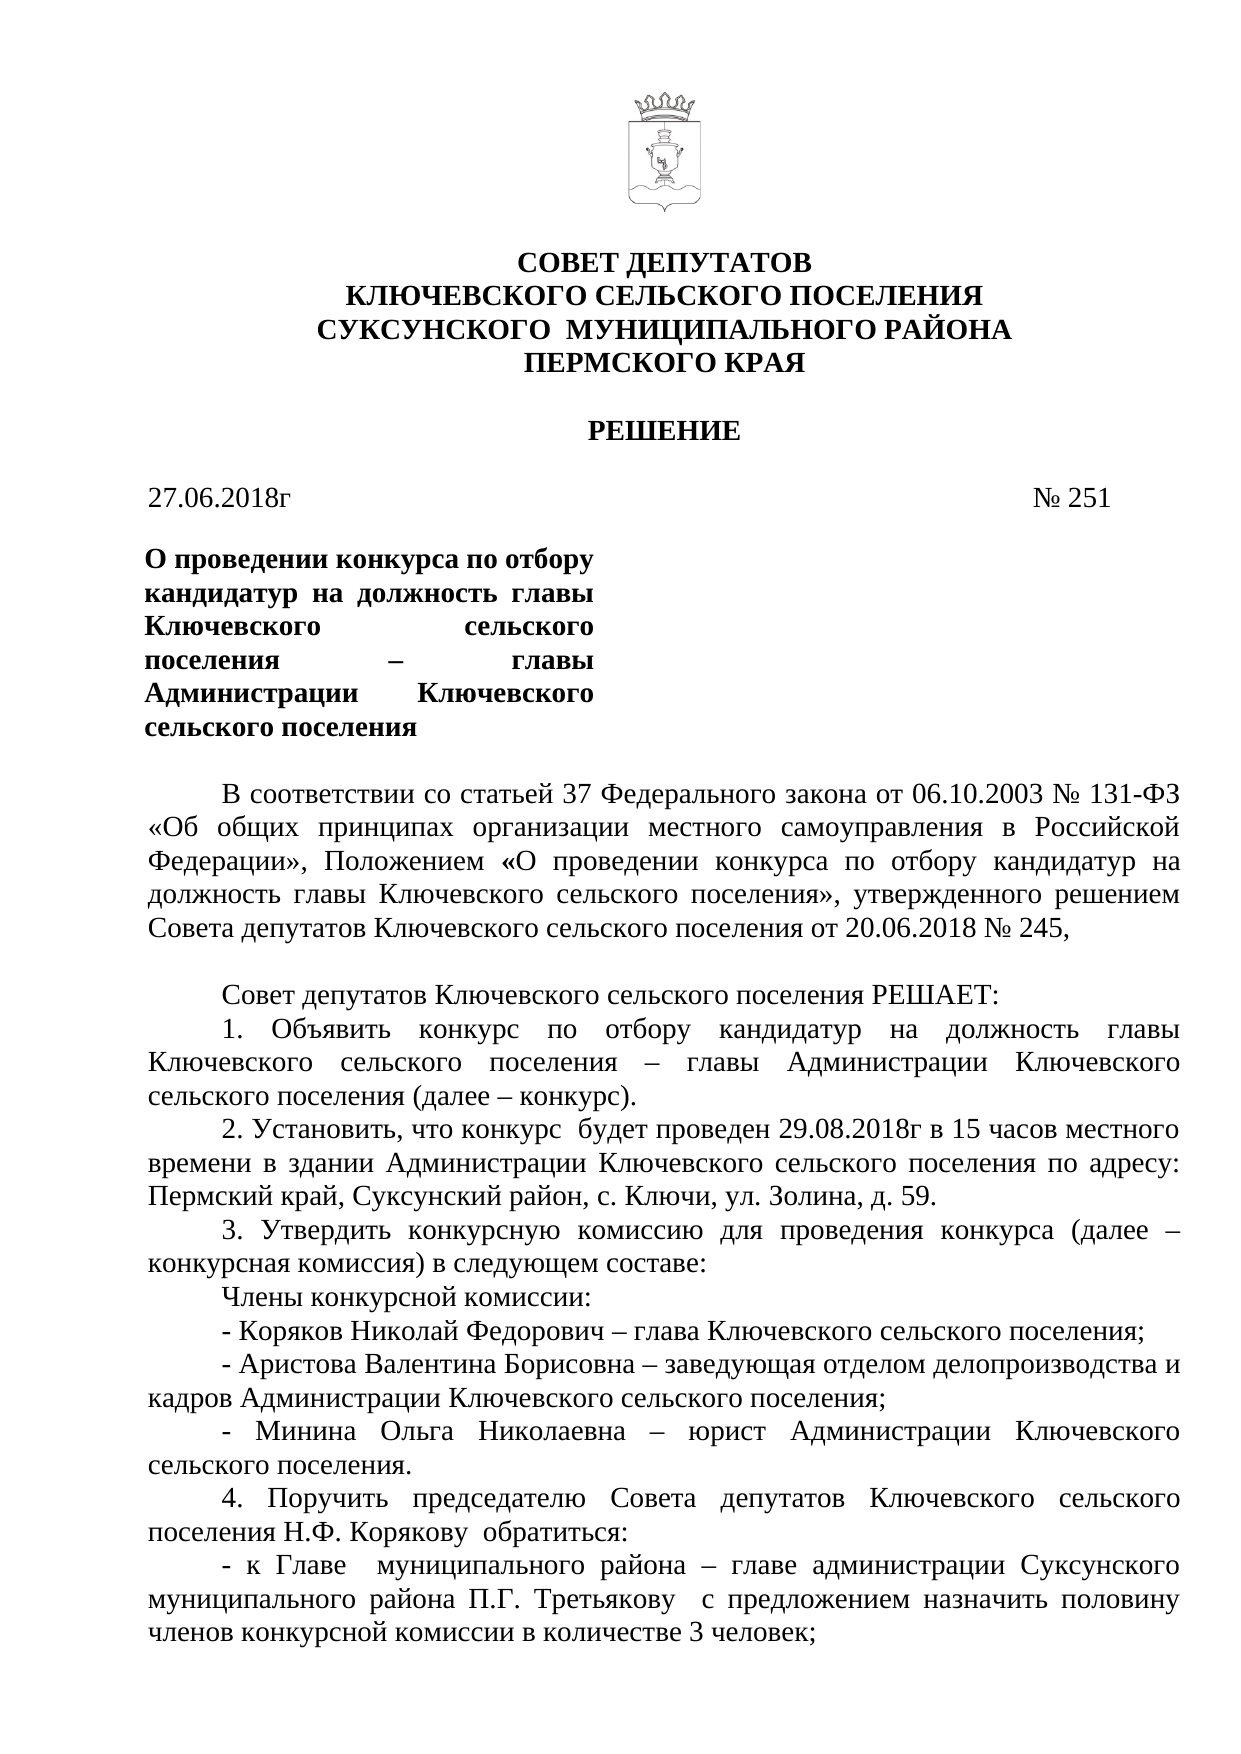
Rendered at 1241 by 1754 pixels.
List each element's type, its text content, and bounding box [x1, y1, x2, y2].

text CОВЕТ ДЕПУТАТОВ [148, 245, 1181, 278]
text - Аристова Валентина Борисовна – заведующая отделом делопроизводства и кадров Администрации Ключевского сельского поселения; [148, 1346, 1181, 1413]
picture [628, 92, 701, 212]
text В соответствии со статьей 37 Федерального закона от 06.10.2003 № 131-ФЗ «Об общих принципах организации местного самоуправления в Российской Федерации», Положением «О проведении конкурса по отбору кандидатур на должность главы Ключевского сельского поселения», утвержденного решением Совета депутатов Ключевского сельского поселения от 20.06.2018 № 245, [148, 776, 1181, 944]
text ПЕРМСКОГО КРАЯ [148, 346, 1181, 379]
text - к Главе муниципального района – главе администрации Суксунского муниципального района П.Г. Третьякову с предложением назначить половину членов конкурсной комиссии в количестве 3 человек; [148, 1547, 1181, 1648]
text КЛЮЧЕВСКОГО СЕЛЬСКОГО ПОСЕЛЕНИЯ [148, 278, 1181, 312]
text Совет депутатов Ключевского сельского поселения РЕШАЕТ: [148, 977, 1181, 1011]
table_header О проведении конкурса по отбору кандидатур на должность главы Ключевского сельского поселения – главы Администрации Ключевского сельского поселения [133, 541, 606, 776]
text Члены конкурсной комиссии: [148, 1279, 1181, 1313]
text 2. Установить, что конкурс будет проведен 29.08.2018г в 15 часов местного времени в здании Администрации Ключевского сельского поселения по адресу: Пермский край, Суксунский район, с. Ключи, ул. Золина, д. 59. [148, 1111, 1181, 1212]
text 1. Объявить конкурс по отбору кандидатур на должность главы Ключевского сельского поселения – главы Администрации Ключевского сельского поселения (далее – конкурс). [148, 1011, 1181, 1111]
text СУКСУНСКОГО МУНИЦИПАЛЬНОГО РАЙОНА [148, 312, 1181, 346]
text 4. Поручить председателю Совета депутатов Ключевского сельского поселения Н.Ф. Корякову обратиться: [148, 1480, 1181, 1547]
text РЕШЕНИЕ [148, 413, 1181, 446]
text 27.06.2018г № 251 [148, 480, 1181, 513]
text - Минина Ольга Николаевна – юрист Администрации Ключевского сельского поселения. [148, 1413, 1181, 1480]
text - Коряков Николай Федорович – глава Ключевского сельского поселения; [148, 1313, 1181, 1346]
text 3. Утвердить конкурсную комиссию для проведения конкурса (далее – конкурсная комиссия) в следующем составе: [148, 1212, 1181, 1279]
